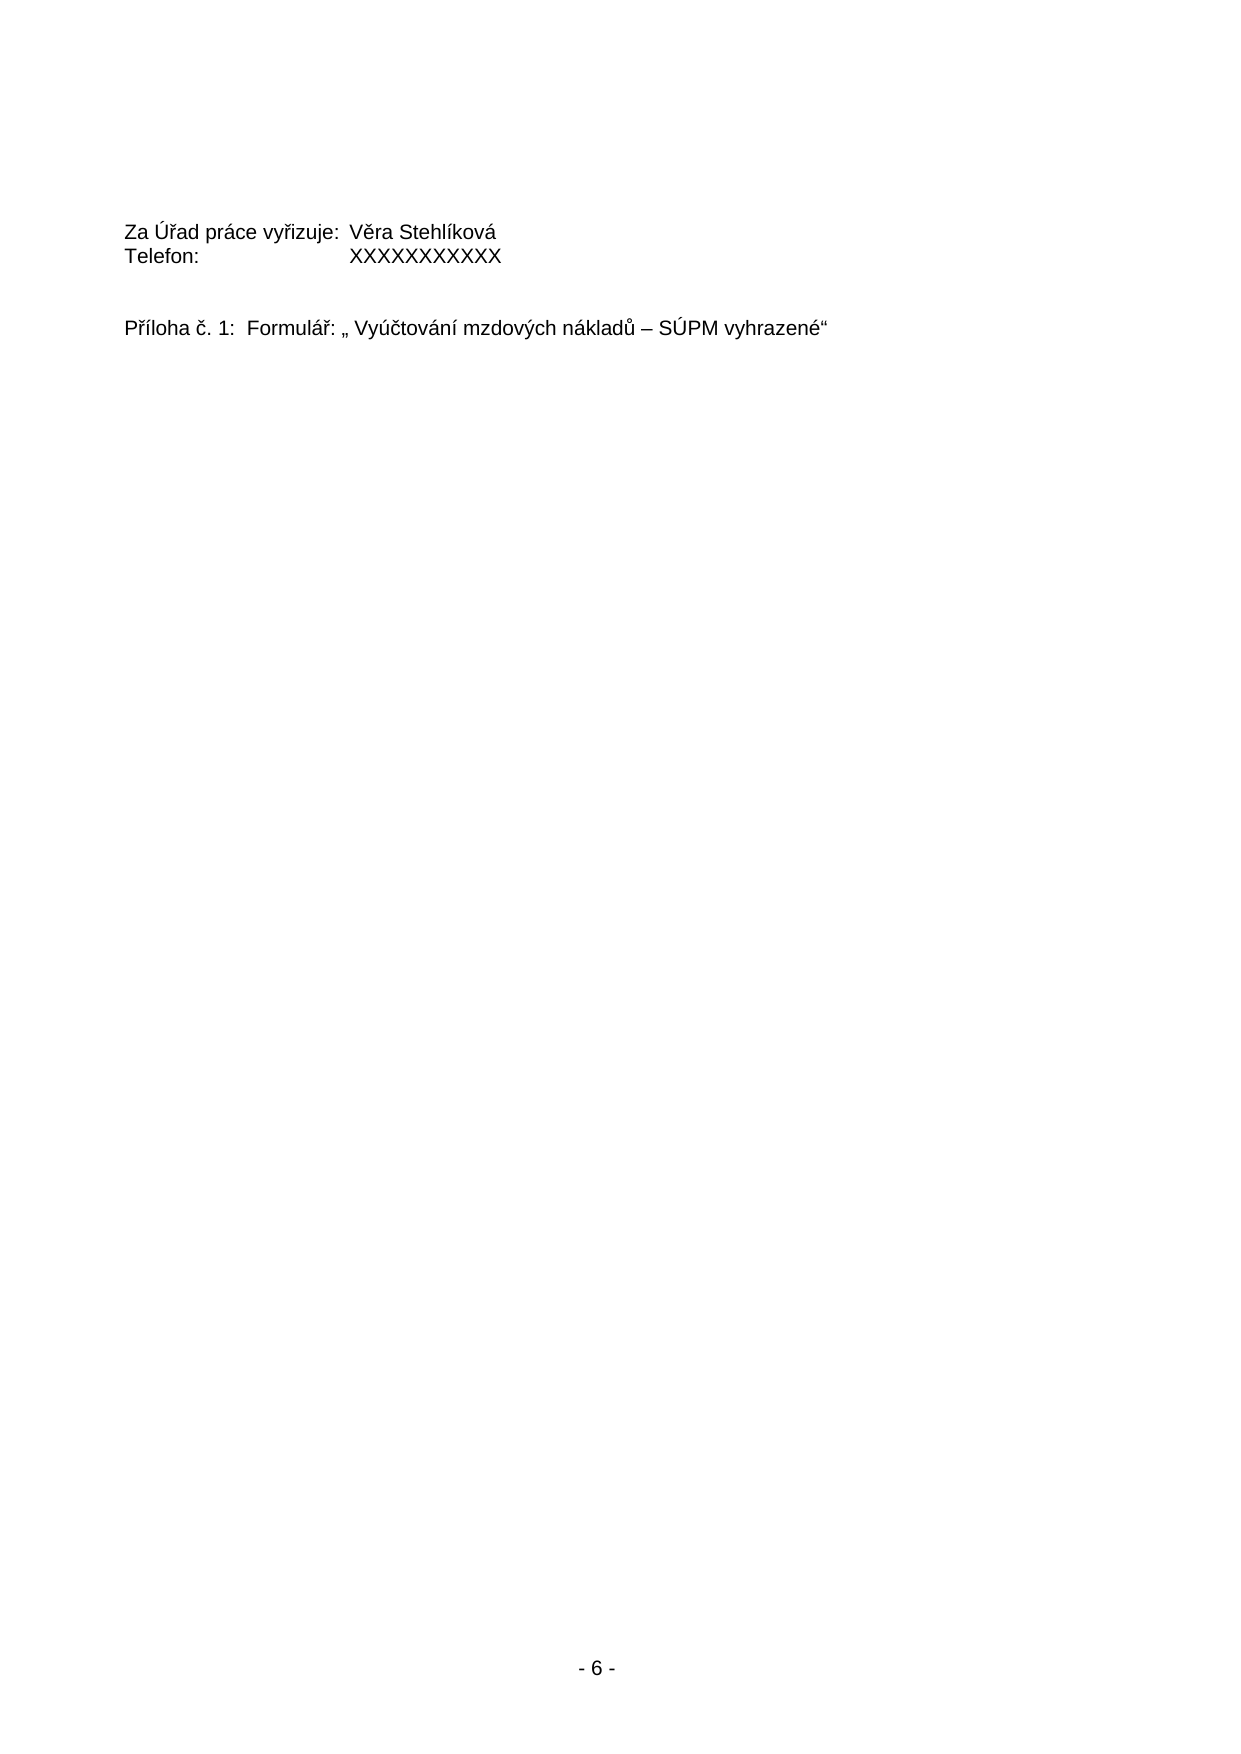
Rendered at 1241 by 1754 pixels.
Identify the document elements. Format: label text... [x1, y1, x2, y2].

text Příloha č. 1: Formulář: „ Vyúčtování mzdových nákladů – SÚPM vyhrazené“ [124, 316, 1116, 340]
text Za Úřad práce vyřizuje: Věra Stehlíková [124, 220, 1116, 244]
text Telefon: XXXXXXXXXXX [124, 244, 1116, 268]
